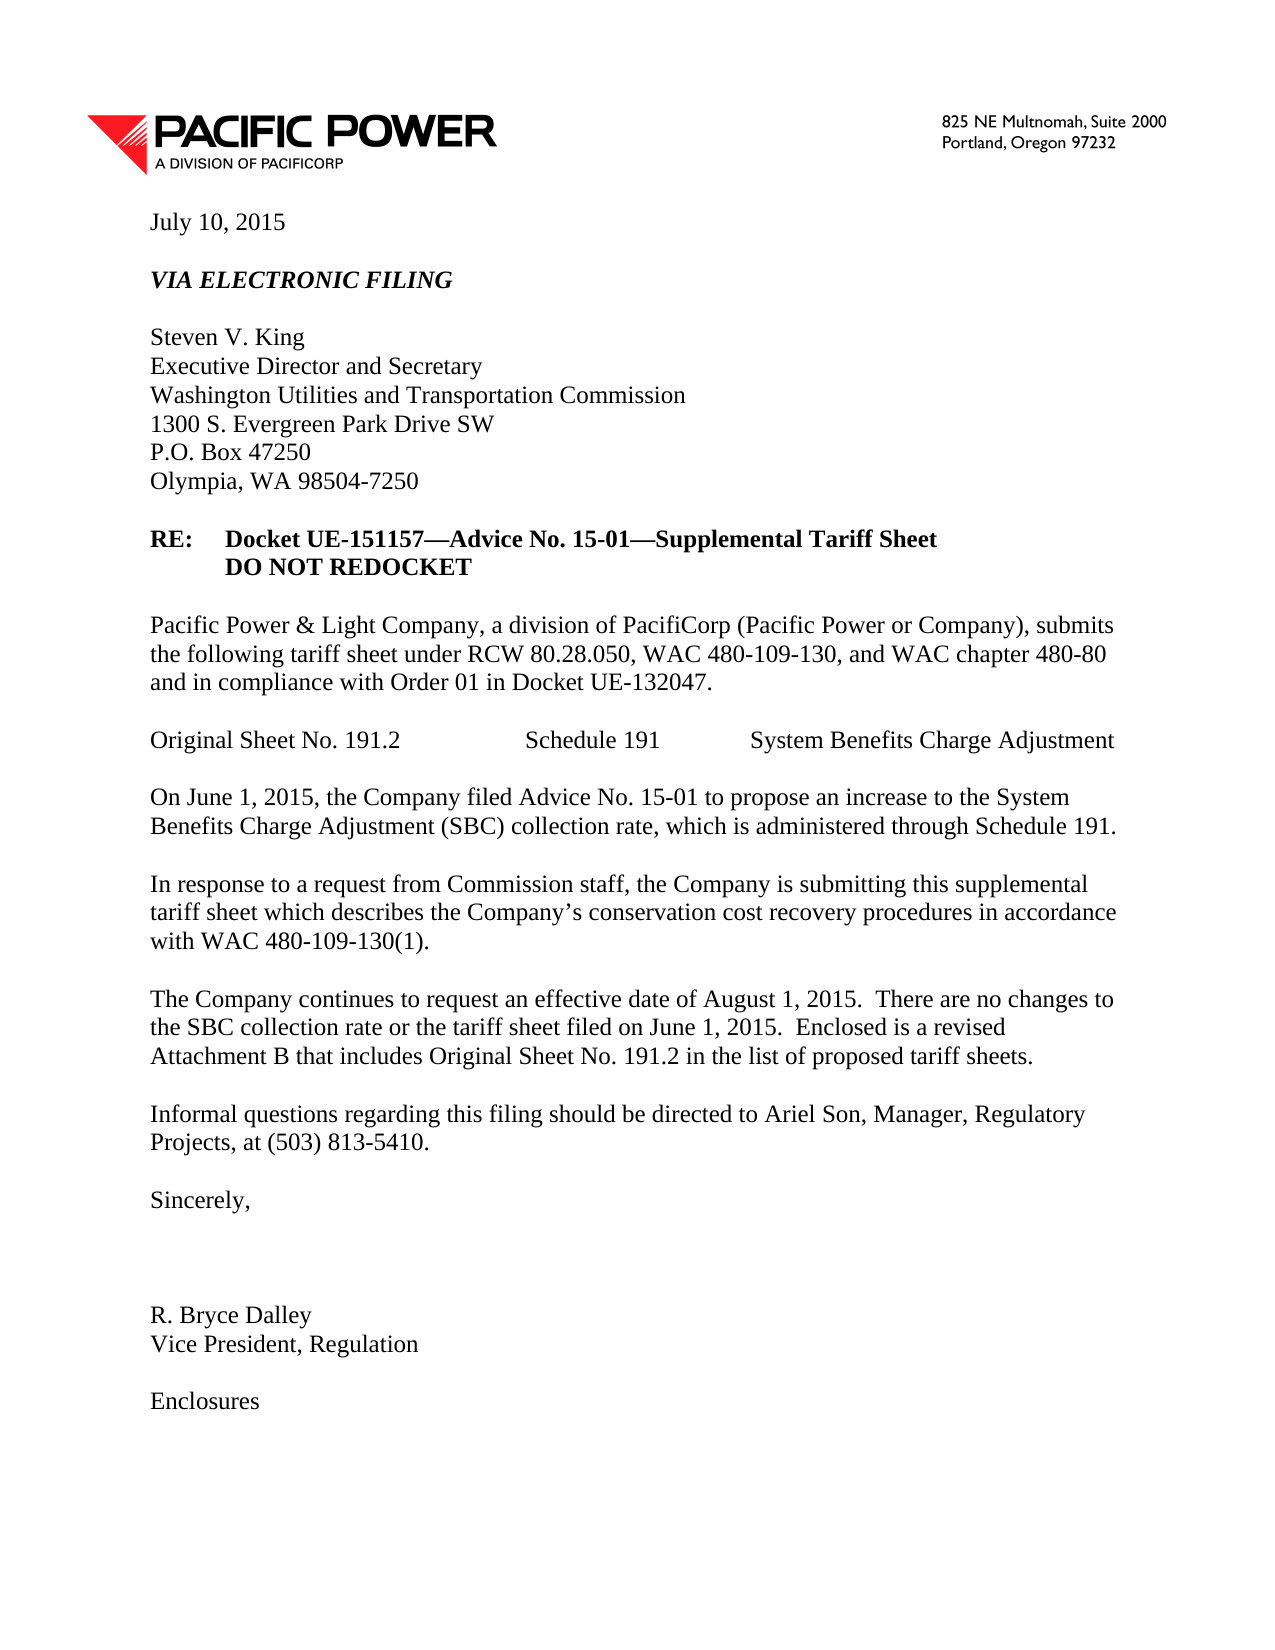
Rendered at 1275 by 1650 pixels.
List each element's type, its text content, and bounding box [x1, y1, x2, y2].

text Pacific Power & Light Company, a division of PacifiCorp (Pacific Power or Company), submits the following tariff sheet under RCW 80.28.050, WAC 480-109-130, and WAC chapter 480-80 and in compliance with Order 01 in Docket UE-132047. [150, 610, 1125, 696]
picture [87, 112, 1167, 175]
text ELECTRONIC FILING [150, 265, 1125, 294]
text Washington Utilities and Transportation Commission [150, 380, 1125, 409]
text Steven V. King [150, 322, 1125, 351]
text The Company continues to request an effective date of August 1, 2015. There are no changes to the SBC collection rate or the tariff sheet filed on June 1, 2015. Enclosed is a revised Attachment B that includes Original Sheet No. 191.2 in the list of proposed tariff sheets. [150, 984, 1125, 1070]
text July 10, 2015 [150, 207, 1125, 236]
text Enclosures [150, 1386, 1125, 1415]
text DO NOT REDOCKET [150, 552, 1125, 581]
text Vice President, Regulation [150, 1329, 1125, 1357]
text Executive Director and Secretary [150, 351, 1125, 380]
text On June 1, 2015, the Company filed Advice No. 15-01 to propose an increase to the System Benefits Charge Adjustment (SBC) collection rate, which is administered through Schedule 191. [150, 782, 1125, 840]
text In response to a request from Commission staff, the Company is submitting this supplemental tariff sheet which describes the Company’s conservation cost recovery procedures in accordance with WAC 480-109-130(1). [150, 869, 1125, 955]
text Original Sheet No. 191.2 Schedule 191 System Benefits Charge Adjustment [150, 725, 1125, 754]
text RE: Docket UE-151157—Advice No. 15-01—Supplemental Tariff Sheet [150, 524, 1125, 552]
text R. Bryce Dalley [150, 1300, 1125, 1329]
text Sincerely, [150, 1185, 1125, 1214]
text P.O. Box 47250 [150, 437, 1125, 466]
text Informal questions regarding this filing should be directed to Ariel Son, Manager, Regulatory Projects, at (503) 813-5410. [150, 1099, 1125, 1156]
text 1300 S. Evergreen Park Drive SW [150, 409, 1125, 437]
text Olympia, WA 98504-7250 [150, 466, 1125, 495]
